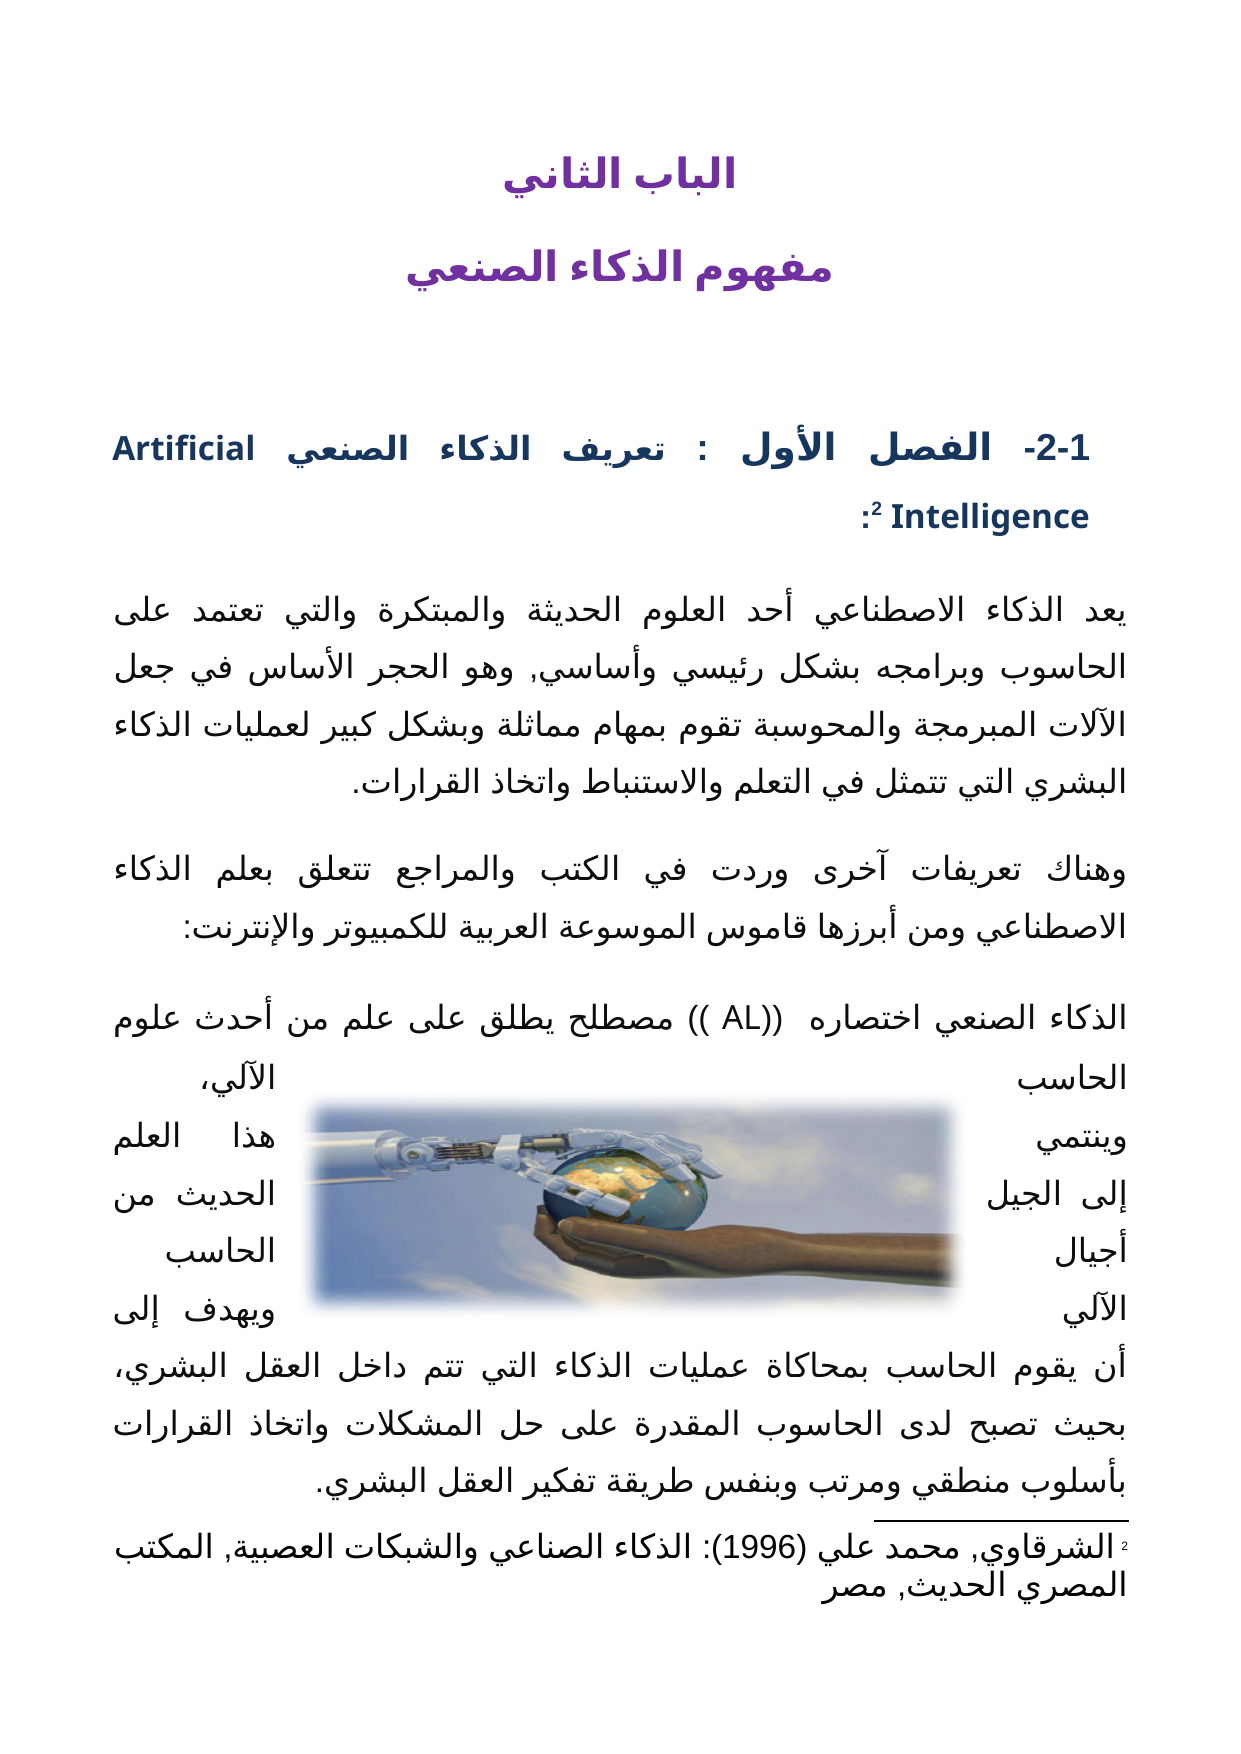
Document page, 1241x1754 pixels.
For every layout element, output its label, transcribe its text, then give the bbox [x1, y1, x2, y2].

text الباب الثاني [112, 150, 1128, 198]
text الذكاء الصنعي اختصاره ((AL )) مصطلح يطلق على علم من أحدث علوم الحاسب الآلي، وينتمي هذا العلم إلى الجيل الحديث من أجيال الحاسب الآلي ويهدف إلى أن يقوم الحاسب بمحاكاة عمليات الذكاء التي تتم داخل العقل البشري، بحيث تصبح لدى الحاسوب المقدرة على حل المشكلات واتخاذ القرارات بأسلوب منطقي ومرتب وبنفس طريقة تفكير العقل البشري. [112, 994, 1128, 1500]
text مفهوم الذكاء الصنعي [112, 243, 1128, 291]
subtitle يعد الذكاء الاصطناعي أحد العلوم الحديثة والمبتكرة والتي تعتمد على الحاسوب وبرامجه بشكل رئيسي وأساسي, وهو الحجر الأساس في جعل الآلات المبرمجة والمحوسبة تقوم بمهام مماثلة وبشكل كبير لعمليات الذكاء البشري التي تتمثل في التعلم والاستنباط واتخاذ القرارات. [112, 590, 1128, 801]
picture [320, 1113, 945, 1297]
text 2-1- الفصل الأول : تعريف الذكاء الصنعي Artificial Intelligence : [112, 424, 1090, 538]
subtitle وهناك تعريفات آخرى وردت في الكتب والمراجع تتعلق بعلم الذكاء الاصطناعي ومن أبرزها قاموس الموسوعة العربية للكمبيوتر والإنترنت: [112, 849, 1128, 945]
